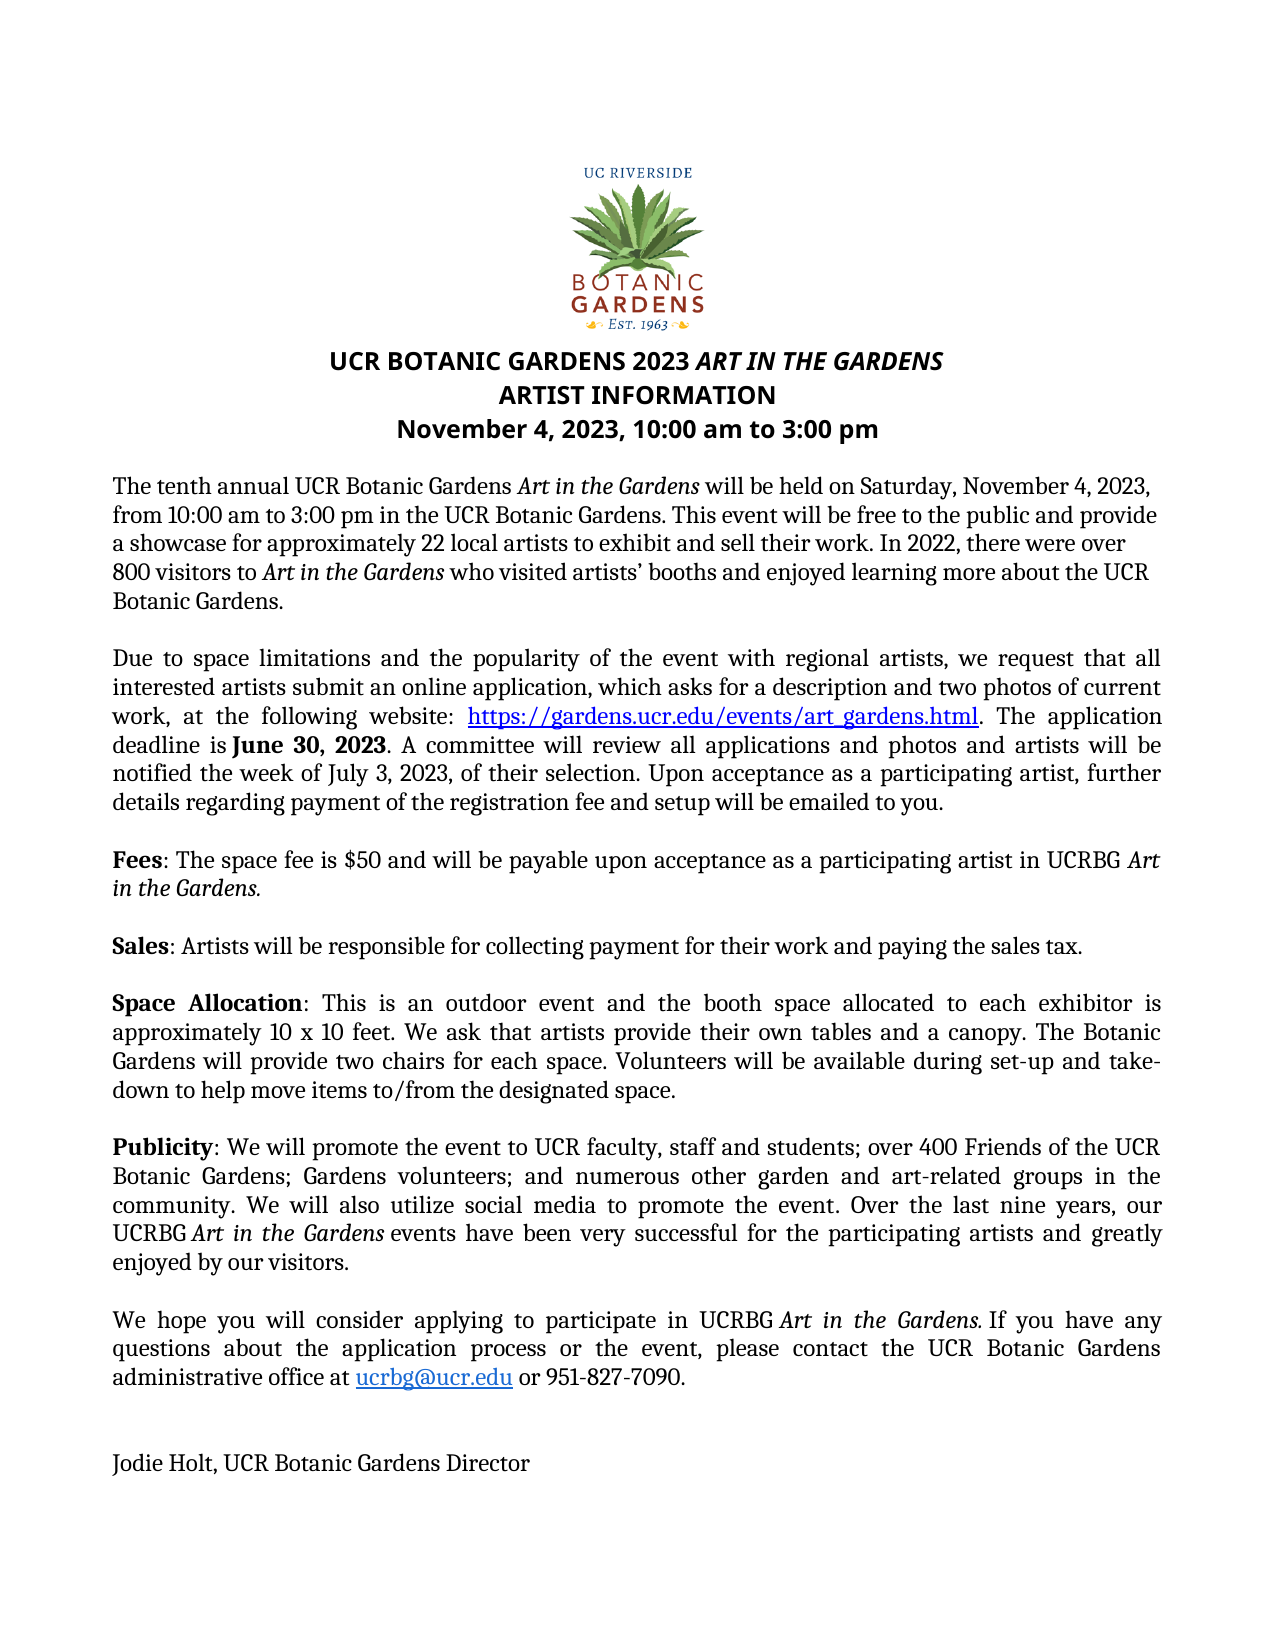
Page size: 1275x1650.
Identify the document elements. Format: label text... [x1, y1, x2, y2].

text Space Allocation: This is an outdoor event and the booth space allocated to each exhibitor is approximately 10 x 10 feet. We ask that artists provide their own tables and a canopy. The Botanic Gardens will provide two chairs for each space. Volunteers will be available during set-up and take-down to help move items to/from the designated space. [112, 989, 1162, 1104]
text Due to space limitations and the popularity of the event with regional artists, we request that all interested artists submit an online application, which asks for a description and two photos of current work, at the following website: https://gardens.ucr.edu/events/art_gardens.html. The application deadline is June 30, 2023. A committee will review all applications and photos and artists will be notified the week of July 3, 2023, of their selection. Upon acceptance as a participating artist, further details regarding payment of the registration fee and setup will be emailed to you. [112, 644, 1162, 817]
text UCR BOTANIC GARDENS 2023 ART IN THE GARDENS [112, 343, 1162, 377]
text Jodie Holt, UCR Botanic Gardens Director [112, 1449, 1162, 1478]
text November 4, 2023, 10:00 am to 3:00 pm [112, 411, 1162, 446]
text We hope you will consider applying to participate in UCRBG Art in the Gardens. If you have any questions about the application process or the event, please contact the UCR Botanic Gardens administrative office at ucrbg@ucr.edu or 951-827-7090. [112, 1306, 1162, 1392]
text Fees: The space fee is $50 and will be payable upon acceptance as a participating artist in UCRBG Art in the Gardens. [112, 846, 1162, 903]
text Sales: Artists will be responsible for collecting payment for their work and paying the sales tax. [112, 932, 1162, 961]
picture [554, 150, 722, 344]
text ARTIST INFORMATION [112, 377, 1162, 411]
text Publicity: We will promote the event to UCR faculty, staff and students; over 400 Friends of the UCR Botanic Gardens; Gardens volunteers; and numerous other garden and art-related groups in the community. We will also utilize social media to promote the event. Over the last nine years, our UCRBG Art in the Gardens events have been very successful for the participating artists and greatly enjoyed by our visitors. [112, 1133, 1162, 1277]
text The tenth annual UCR Botanic Gardens Art in the Gardens will be held on Saturday, November 4, 2023, from 10:00 am to 3:00 pm in the UCR Botanic Gardens. This event will be free to the public and provide a showcase for approximately 22 local artists to exhibit and sell their work. In 2022, there were over 800 visitors to Art in the Gardens who visited artists’ booths and enjoyed learning more about the UCR Botanic Gardens. [112, 472, 1162, 616]
